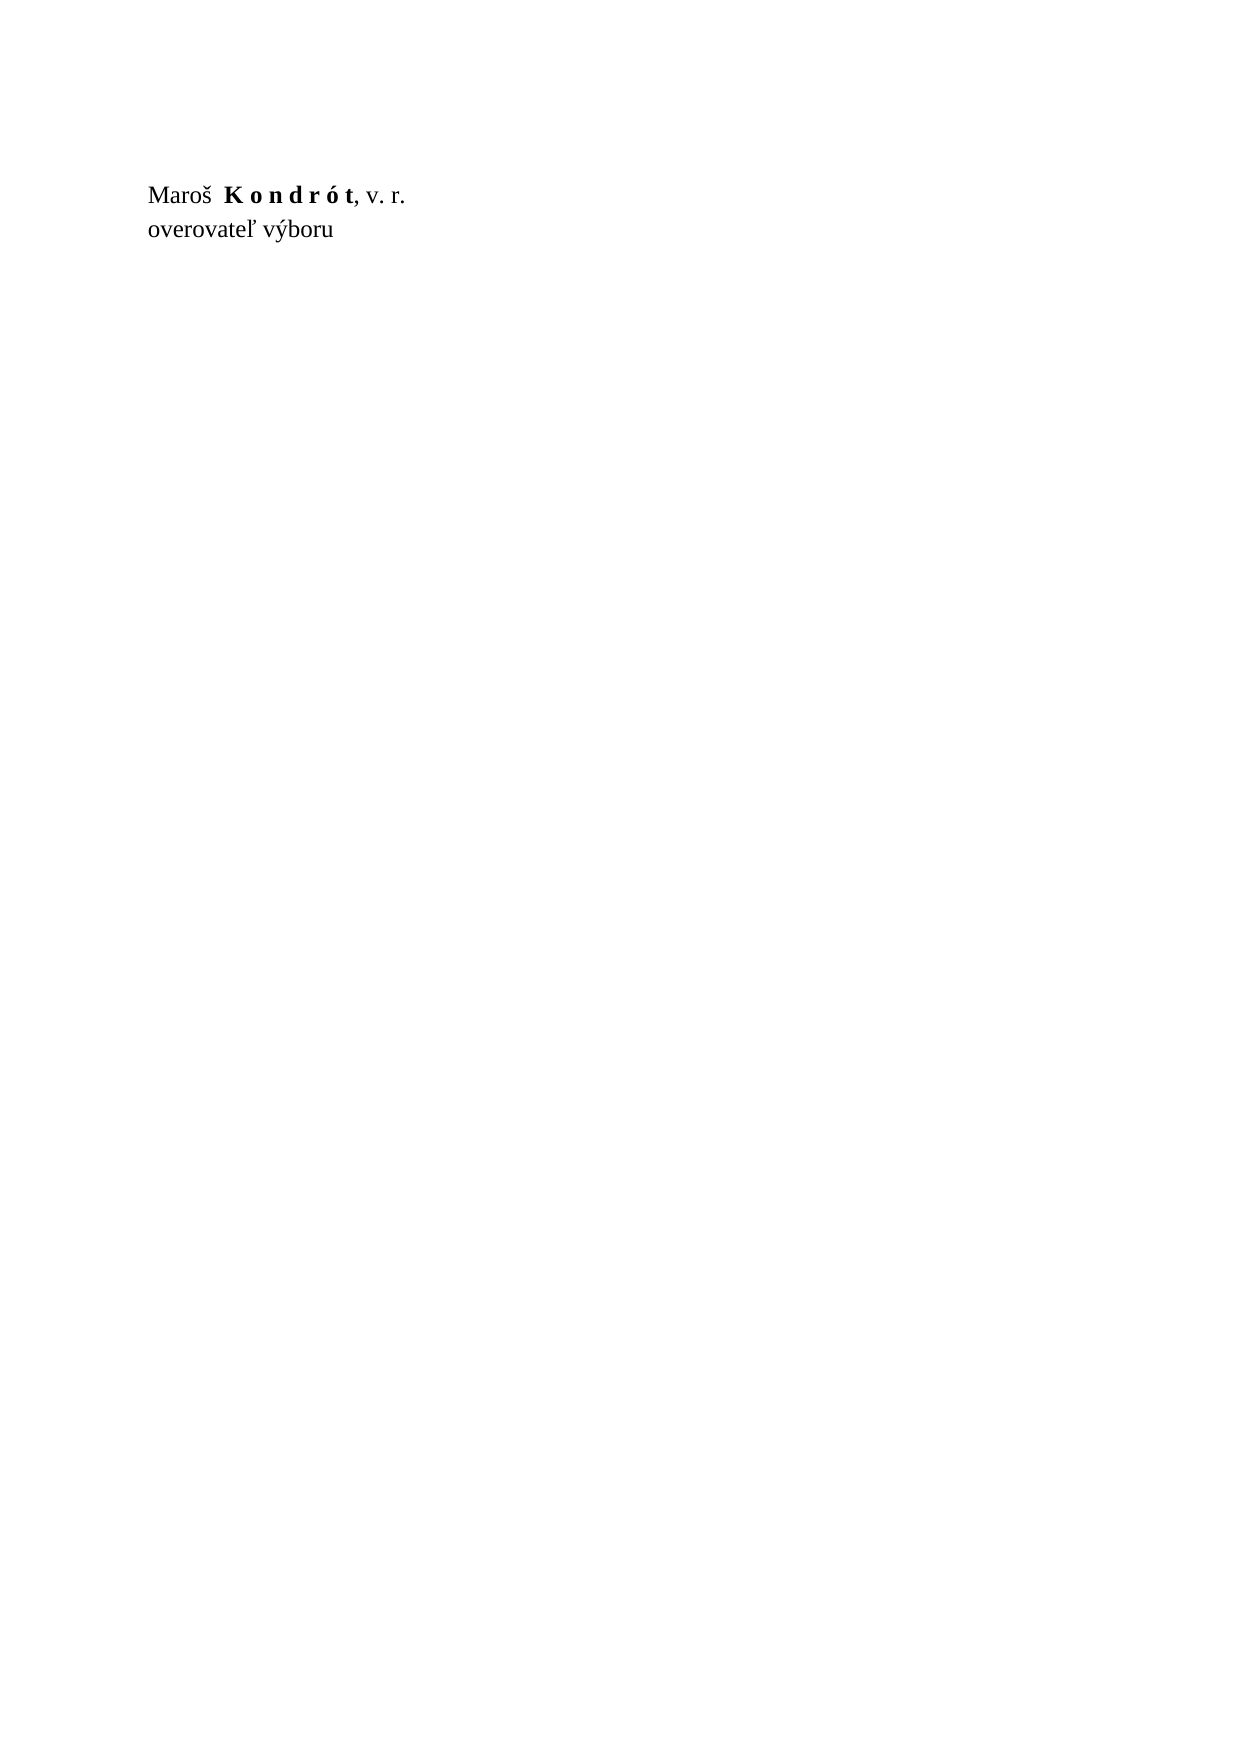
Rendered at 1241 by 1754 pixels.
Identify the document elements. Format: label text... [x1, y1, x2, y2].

text Maroš K o n d r ó t, v. r. [148, 181, 1093, 209]
text overovateľ výboru [148, 214, 1093, 242]
